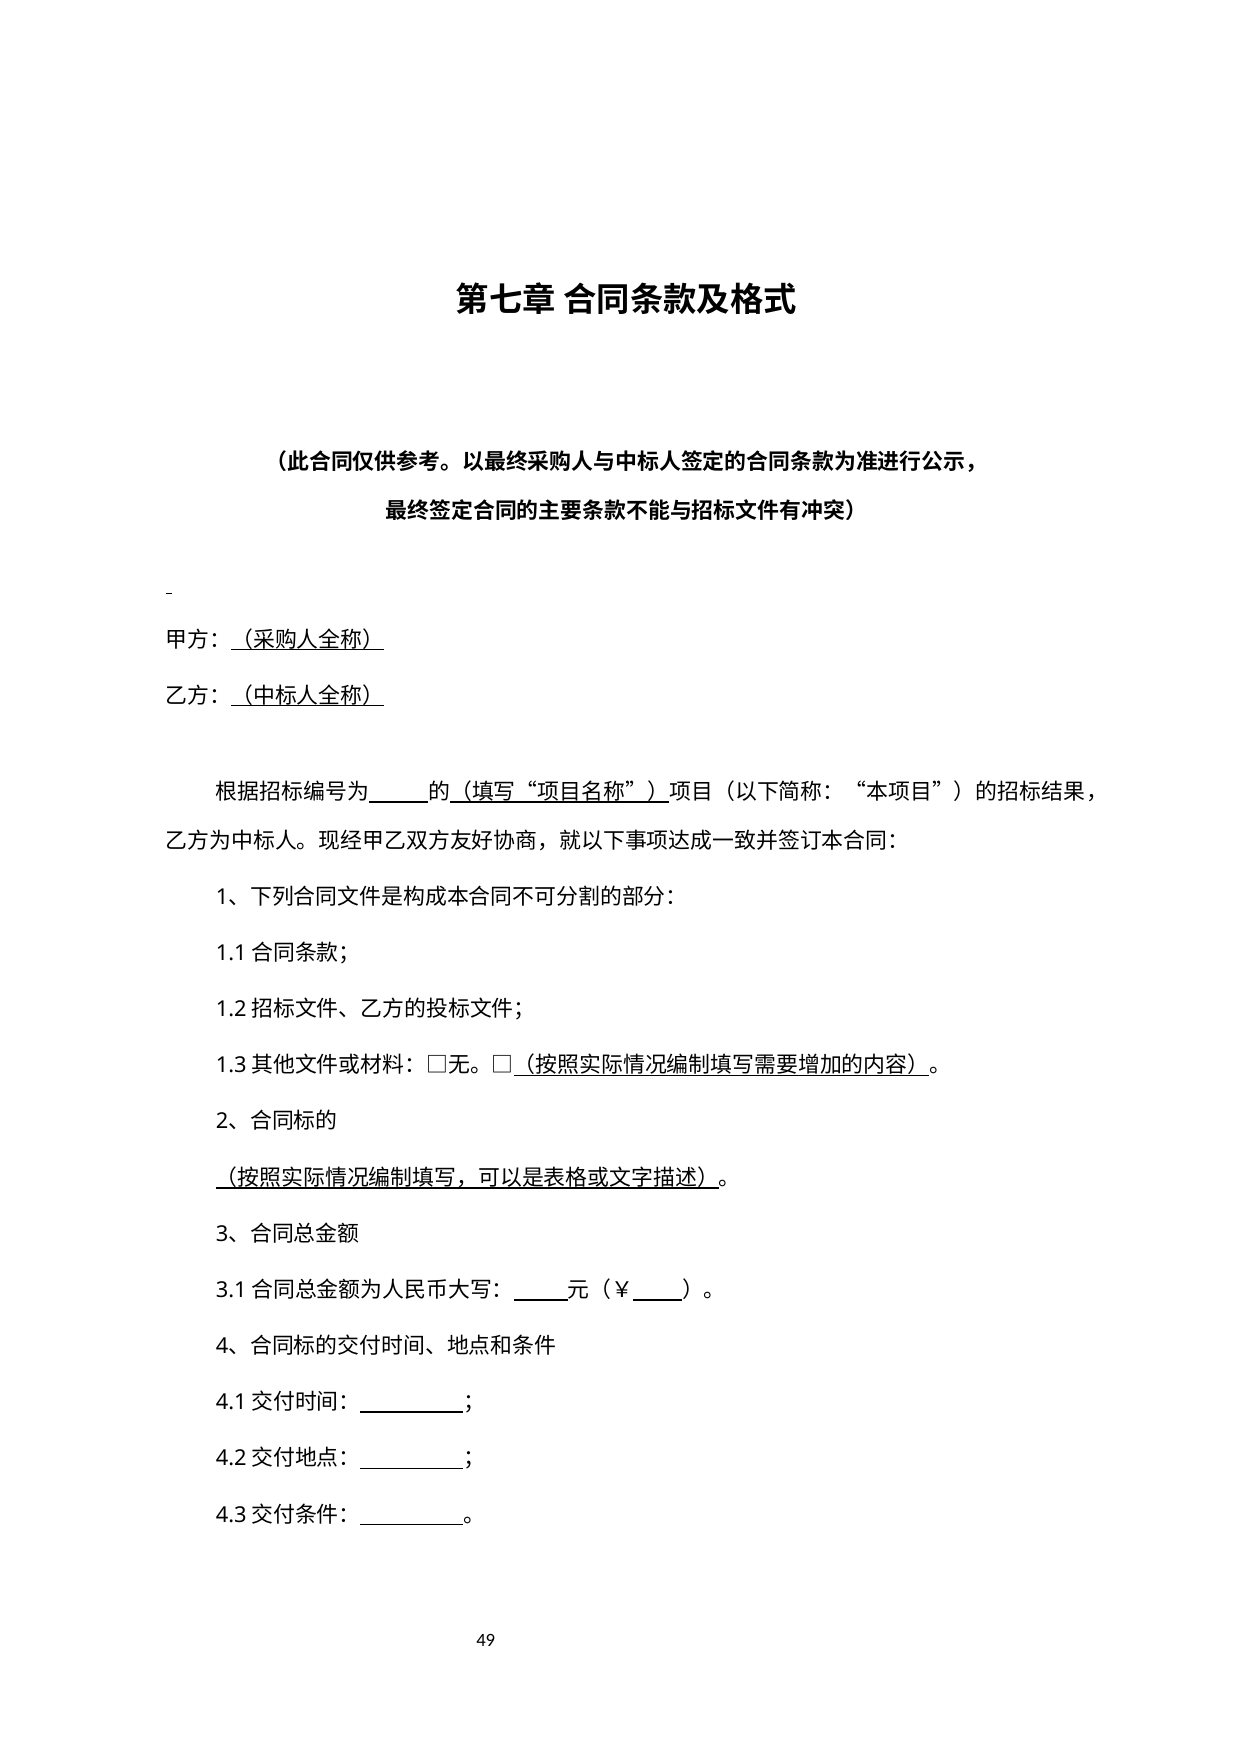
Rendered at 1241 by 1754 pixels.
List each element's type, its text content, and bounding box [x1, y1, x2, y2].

text 4、合同标的交付时间、地点和条件 [165, 1328, 1087, 1360]
text 2、合同标的 [165, 1103, 1087, 1136]
text 4.1交付时间： ； [165, 1384, 1087, 1416]
text 甲方：（采购人全称） [165, 621, 1087, 654]
text 3、合同总金额 [165, 1216, 1087, 1248]
text 根据招标编号为 的（填写“项目名称”）项目（以下简称：“本项目”）的招标结果，乙方为中标人。现经甲乙双方友好协商，就以下事项达成一致并签订本合同： [165, 774, 1087, 855]
text 4.2交付地点： ； [165, 1440, 1087, 1473]
text 1、下列合同文件是构成本合同不可分割的部分： [165, 879, 1087, 911]
text 最终签定合同的主要条款不能与招标文件有冲突） [165, 492, 1087, 525]
text 1.3其他文件或材料：□无。□（按照实际情况编制填写需要增加的内容）。 [165, 1047, 1087, 1079]
text （按照实际情况编制填写，可以是表格或文字描述）。 [165, 1159, 1087, 1192]
text 第七章 合同条款及格式 [165, 264, 1087, 329]
text 1.2招标文件、乙方的投标文件； [165, 991, 1087, 1023]
text （此合同仅供参考。以最终采购人与中标人签定的合同条款为准进行公示， [165, 444, 1087, 476]
text 1.1合同条款； [165, 935, 1087, 967]
text 乙方：（中标人全称） [165, 677, 1087, 710]
text 4.3交付条件： 。 [165, 1496, 1087, 1529]
text 3.1合同总金额为人民币大写： 元（￥ ）。 [165, 1272, 1087, 1304]
